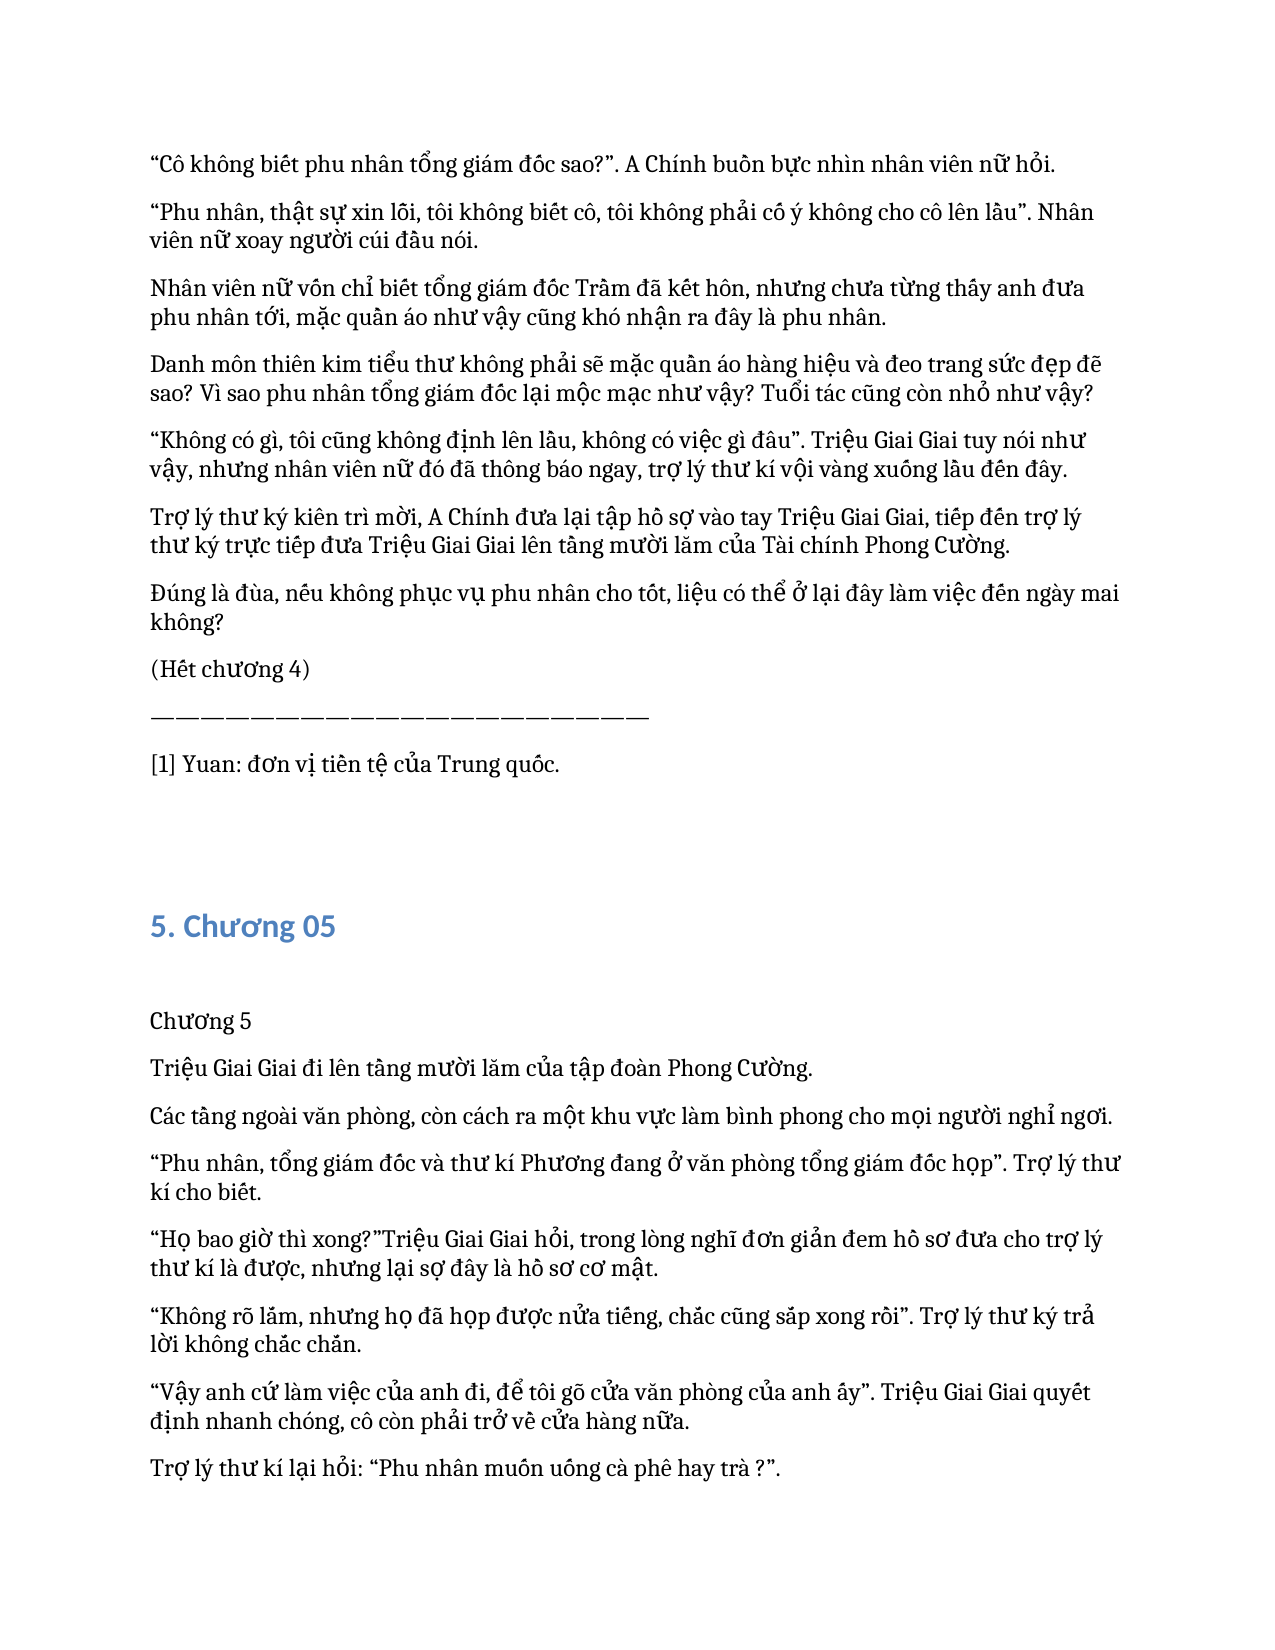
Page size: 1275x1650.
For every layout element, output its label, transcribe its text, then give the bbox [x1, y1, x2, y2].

text “Không rõ lắm, nhưng họ đã họp được nửa tiếng, chắc cũng sắp xong rồi”. Trợ lý thư ký trả lời không chắc chắn. [150, 1302, 1125, 1359]
text Đúng là đùa, nếu không phục vụ phu nhân cho tốt, liệu có thể ở lại đây làm việc đến ngày mai không? [150, 579, 1125, 636]
text “Phu nhân, tổng giám đốc và thư kí Phương đang ở văn phòng tổng giám đốc họp”. Trợ lý thư kí cho biết. [150, 1149, 1125, 1207]
text Nhân viên nữ vốn chỉ biết tổng giám đốc Trầm đã kết hôn, nhưng chưa từng thấy anh đưa phu nhân tới, mặc quần áo như vậy cũng khó nhận ra đây là phu nhân. [150, 274, 1125, 331]
subtitle 5. Chương 05 [150, 904, 1125, 945]
text (Hết chương 4) [150, 655, 1125, 684]
text Danh môn thiên kim tiểu thư không phải sẽ mặc quần áo hàng hiệu và đeo trang sức đẹp đẽ sao? Vì sao phu nhân tổng giám đốc lại mộc mạc như vậy? Tuổi tác cũng còn nhỏ như vậy? [150, 350, 1125, 407]
text Các tầng ngoài văn phòng, còn cách ra một khu vực làm bình phong cho mọi người nghỉ ngơi. [150, 1102, 1125, 1130]
text [1] Yuan: đơn vị tiền tệ của Trung quốc. [150, 750, 1125, 779]
text “Họ bao giờ thì xong?”Triệu Giai Giai hỏi, trong lòng nghĩ đơn giản đem hồ sơ đưa cho trợ lý thư kí là được, nhưng lại sợ đây là hồ sơ cơ mật. [150, 1225, 1125, 1283]
text Triệu Giai Giai đi lên tầng mười lăm của tập đoàn Phong Cường. [150, 1054, 1125, 1083]
text “Vậy anh cứ làm việc của anh đi, để tôi gõ cửa văn phòng của anh ấy”. Triệu Giai Giai quyết định nhanh chóng, cô còn phải trở về cửa hàng nữa. [150, 1378, 1125, 1435]
text Trợ lý thư kí lại hỏi: “Phu nhân muốn uống cà phê hay trà ?”. [150, 1454, 1125, 1483]
text “Không có gì, tôi cũng không định lên lầu, không có việc gì đâu”. Triệu Giai Giai tuy nói như vậy, nhưng nhân viên nữ đó đã thông báo ngay, trợ lý thư kí vội vàng xuống lầu đến đây. [150, 426, 1125, 484]
text “Cô không biết phu nhân tổng giám đốc sao?”. A Chính buồn bực nhìn nhân viên nữ hỏi. [150, 150, 1125, 179]
text Trợ lý thư ký kiên trì mời, A Chính đưa lại tập hồ sợ vào tay Triệu Giai Giai, tiếp đến trợ lý thư ký trực tiếp đưa Triệu Giai Giai lên tầng mười lăm của Tài chính Phong Cường. [150, 502, 1125, 560]
text ———————————————————— [150, 702, 1125, 731]
text “Phu nhân, thật sự xin lỗi, tôi không biết cô, tôi không phải cố ý không cho cô lên lầu”. Nhân viên nữ xoay người cúi đầu nói. [150, 197, 1125, 255]
text Chương 5 [150, 949, 1125, 1035]
